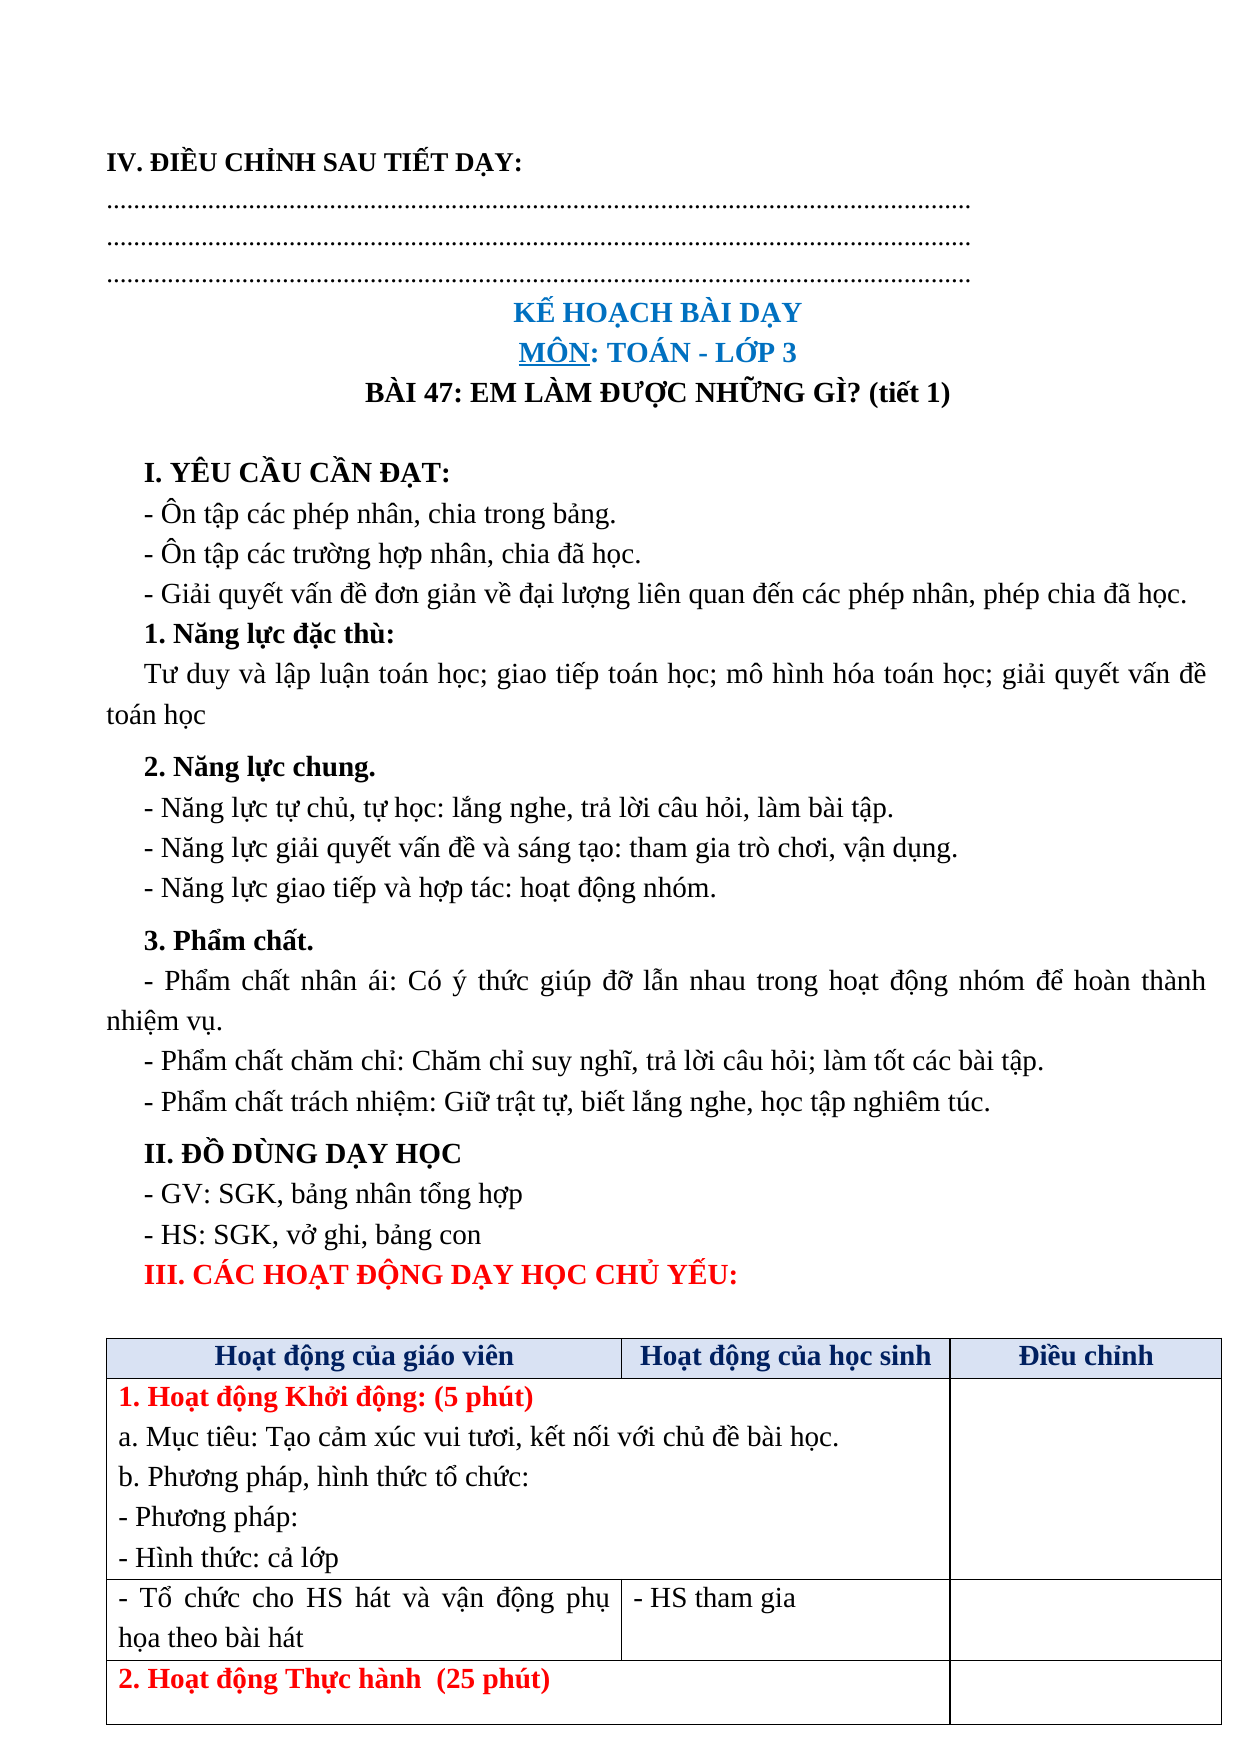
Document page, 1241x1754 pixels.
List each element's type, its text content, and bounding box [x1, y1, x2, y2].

table_cell - HS tham gia [622, 1580, 949, 1660]
text ................................................................................................................................ [106, 257, 1209, 289]
text ................................................................................................................................ [106, 183, 1209, 214]
text III. CÁC HOẠT ĐỘNG DẠY HỌC CHỦ YẾU: [106, 1257, 1240, 1291]
text - Ôn tập các trường hợp nhân, chia đã học. [106, 536, 1209, 569]
text - Năng lực giao tiếp và hợp tác: hoạt động nhóm. [106, 870, 1209, 904]
text - Năng lực giải quyết vấn đề và sáng tạo: tham gia trò chơi, vận dụng. [106, 830, 1209, 863]
text KẾ HOẠCH BÀI DẠY [106, 295, 1209, 328]
text 3. Phẩm chất. [106, 923, 1209, 956]
text - HS: SGK, vở ghi, bảng con [106, 1217, 1209, 1250]
text 2. Năng lực chung. [106, 749, 1209, 783]
text - Năng lực tự chủ, tự học: lắng nghe, trả lời câu hỏi, làm bài tập. [106, 790, 1209, 823]
text - Phẩm chất trách nhiệm: Giữ trật tự, biết lắng nghe, học tập nghiêm túc. [106, 1084, 1209, 1117]
text - Phẩm chất nhân ái: Có ý thức giúp đỡ lẫn nhau trong hoạt động nhóm để hoàn thành nhiệm vụ. [106, 963, 1209, 1037]
table_header Hoạt động của học sinh [622, 1339, 949, 1378]
text - Ôn tập các phép nhân, chia trong bảng. [106, 496, 1209, 529]
table_cell - Tổ chức cho HS hát và vận động phụ họa theo bài hát [107, 1580, 621, 1660]
text MÔN: TOÁN - LỚP 3 [106, 335, 1209, 368]
table_cell [951, 1580, 1221, 1660]
table_cell [951, 1379, 1221, 1579]
table_header Điều chỉnh [951, 1339, 1221, 1378]
text ................................................................................................................................ [106, 220, 1209, 251]
text Tư duy và lập luận toán học; giao tiếp toán học; mô hình hóa toán học; giải quyết vấn đề toán học [106, 657, 1209, 730]
table_cell 1. Hoạt động Khởi động: (5 phút) a. Mục tiêu: Tạo cảm xúc vui tươi, kết nối với chủ đề bài học. b. Phương pháp, hình thức tổ chức: - Phương pháp: - Hình thức: cả lớp [107, 1379, 949, 1579]
text - GV: SGK, bảng nhân tổng hợp [106, 1177, 1209, 1210]
text - Giải quyết vấn đề đơn giản về đại lượng liên quan đến các phép nhân, phép chia đã học. [106, 576, 1209, 610]
table_cell [951, 1661, 1221, 1724]
text II. ĐỒ DÙNG DẠY HỌC [106, 1136, 1209, 1170]
text I. YÊU CẦU CẦN ĐẠT: [106, 456, 1209, 489]
text BÀI 47: EM LÀM ĐƯỢC NHỮNG GÌ? (tiết 1) [106, 375, 1209, 409]
text IV. ĐIỀU CHỈNH SAU TIẾT DẠY: [106, 146, 1209, 177]
text 1. Năng lực đặc thù: [106, 616, 1209, 650]
text - Phẩm chất chăm chỉ: Chăm chỉ suy nghĩ, trả lời câu hỏi; làm tốt các bài tập. [106, 1043, 1209, 1077]
table_header Hoạt động của giáo viên [107, 1339, 621, 1378]
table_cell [107, 1661, 949, 1724]
